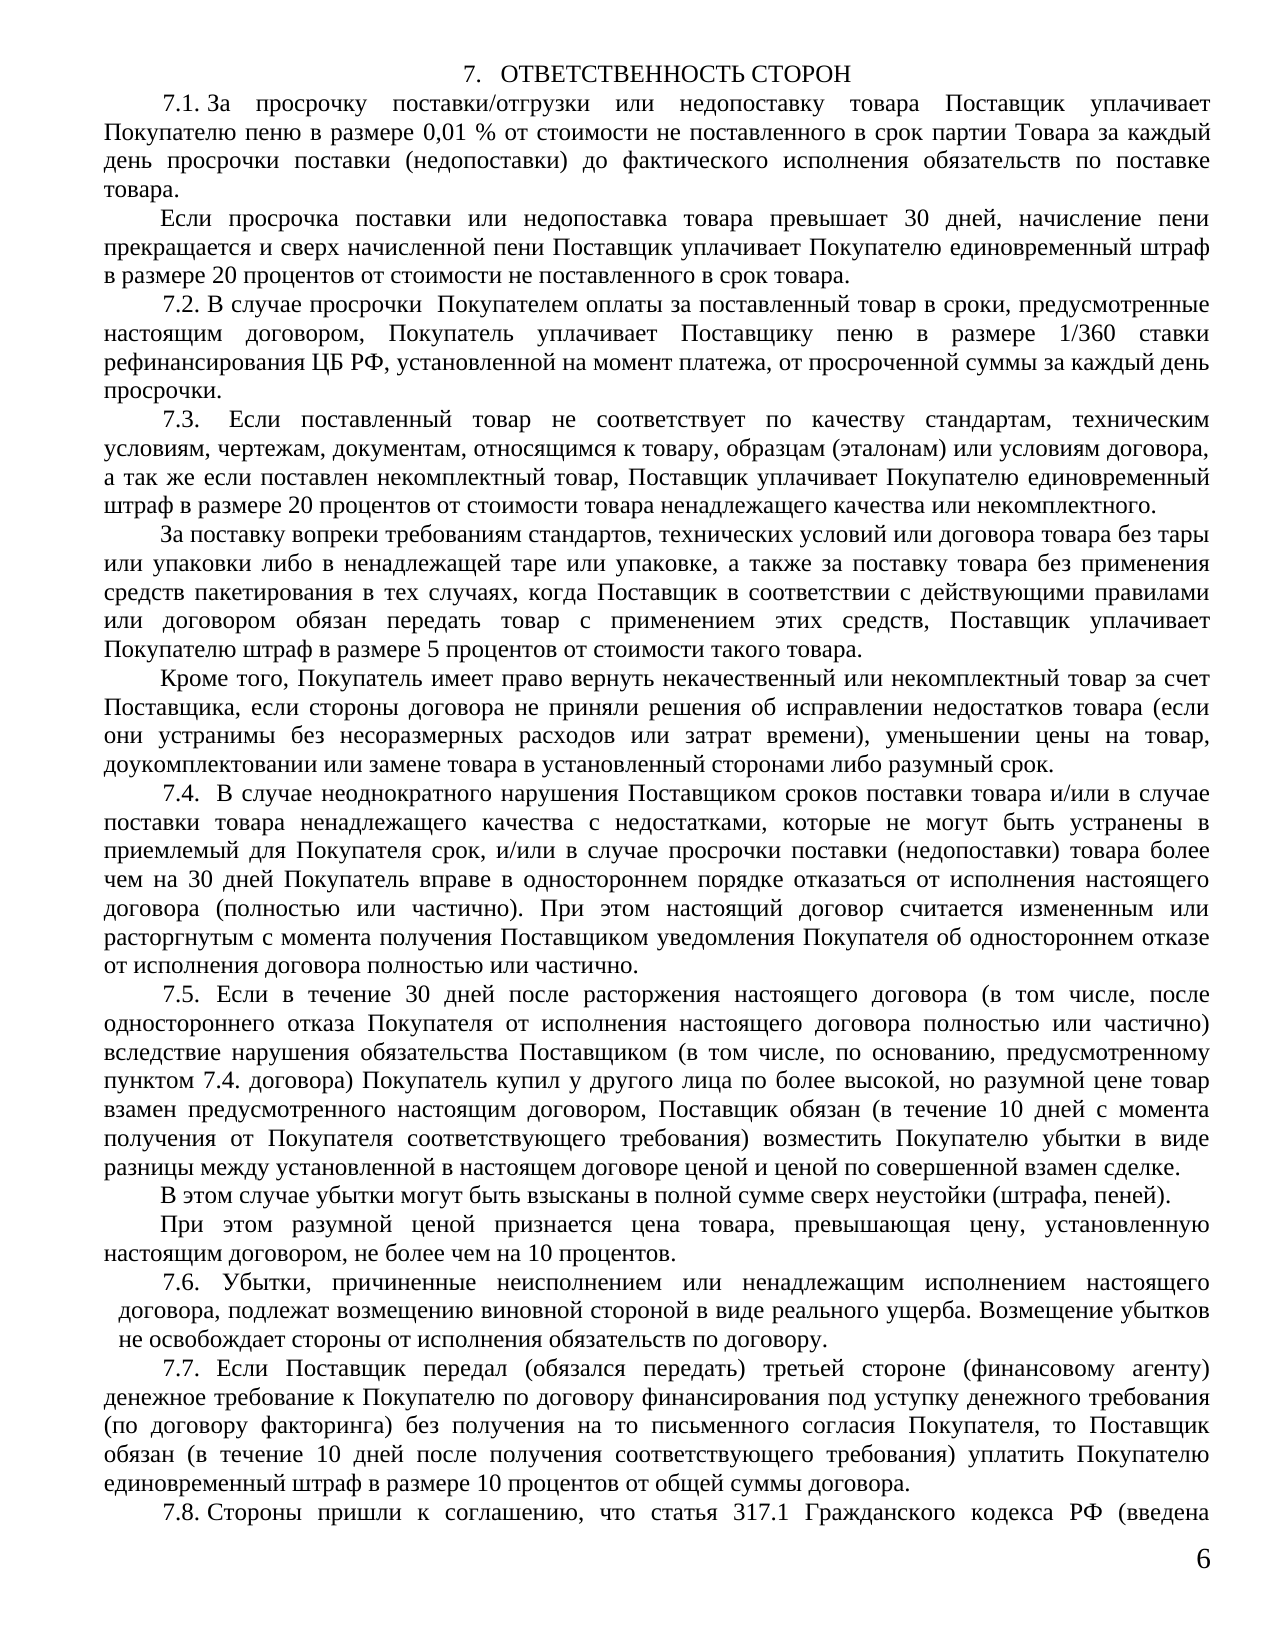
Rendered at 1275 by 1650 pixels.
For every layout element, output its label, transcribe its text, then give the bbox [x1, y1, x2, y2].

text Если просрочка поставки или недопоставка товара превышает 30 дней, начисление пени прекращается и сверх начисленной пени Поставщик уплачивает Покупателю единовременный штраф в размере 20 процентов от стоимости не поставленного в срок товара. [103, 203, 1211, 289]
list ОТВЕТСТВЕННОСТЬ СТОРОН [103, 59, 1211, 88]
list Если Поставщик передал (обязался передать) третьей стороне (финансовому агенту) денежное требование к Покупателю по договору финансирования под уступку денежного требования (по договору факторинга) без получения на то письменного согласия Покупателя, то Поставщик обязан (в течение 10 дней после получения соответствующего требования) уплатить Покупателю единовременный штраф в размере 10 процентов от общей суммы договора. [103, 1353, 1211, 1497]
text В этом случае убытки могут быть взысканы в полной сумме сверх неустойки (штрафа, пеней). [103, 1180, 1211, 1209]
list За просрочку поставки/отгрузки или недопоставку товара Поставщик уплачивает Покупателю пеню в размере 0,01 % от стоимости не поставленного в срок партии Товара за каждый день просрочки поставки (недопоставки) до фактического исполнения обязательств по поставке товара. [103, 88, 1211, 203]
list В случае просрочки Покупателем оплаты за поставленный товар в сроки, предусмотренные настоящим договором, Покупатель уплачивает Поставщику пеню в размере 1/360 ставки рефинансирования ЦБ РФ, установленной на момент платежа, от просроченной суммы за каждый день просрочки. [103, 289, 1211, 404]
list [103, 1497, 1211, 1525]
list Если в течение 30 дней после расторжения настоящего договора (в том числе, после одностороннего отказа Покупателя от исполнения настоящего договора полностью или частично) вследствие нарушения обязательства Поставщиком (в том числе, по основанию, предусмотренному пунктом 7.4. договора) Покупатель купил у другого лица по более высокой, но разумной цене товар взамен предусмотренного настоящим договором, Поставщик обязан (в течение 10 дней с момента получения от Покупателя соответствующего требования) возместить Покупателю убытки в виде разницы между установленной в настоящем договоре ценой и ценой по совершенной взамен сделке. [103, 979, 1211, 1180]
list Если поставленный товар не соответствует по качеству стандартам, техническим условиям, чертежам, документам, относящимся к товару, образцам (эталонам) или условиям договора, а так же если поставлен некомплектный товар, Поставщик уплачивает Покупателю единовременный штраф в размере 20 процентов от стоимости товара ненадлежащего качества или некомплектного. [103, 404, 1211, 519]
text Кроме того, Покупатель имеет право вернуть некачественный или некомплектный товар за счет Поставщика, если стороны договора не приняли решения об исправлении недостатков товара (если они устранимы без несоразмерных расходов или затрат времени), уменьшении цены на товар, доукомплектовании или замене товара в установленный сторонами либо разумный срок. [103, 663, 1211, 778]
list В случае неоднократного нарушения Поставщиком сроков поставки товара и/или в случае поставки товара ненадлежащего качества с недостатками, которые не могут быть устранены в приемлемый для Покупателя срок, и/или в случае просрочки поставки (недопоставки) товара более чем на 30 дней Покупатель вправе в одностороннем порядке отказаться от исполнения настоящего договора (полностью или частично). При этом настоящий договор считается измененным или расторгнутым с момента получения Поставщиком уведомления Покупателя об одностороннем отказе от исполнения договора полностью или частично. [103, 778, 1211, 979]
text При этом разумной ценой признается цена товара, превышающая цену, установленную настоящим договором, не более чем на 10 процентов. [103, 1209, 1211, 1267]
text За поставку вопреки требованиям стандартов, технических условий или договора товара без тары или упаковки либо в ненадлежащей таре или упаковке, а также за поставку товара без применения средств пакетирования в тех случаях, когда Поставщик в соответствии с действующими правилами или договором обязан передать товар с применением этих средств, Поставщик уплачивает Покупателю штраф в размере 5 процентов от стоимости такого товара. [103, 519, 1211, 663]
list Убытки, причиненные неисполнением или ненадлежащим исполнением настоящего договора, подлежат возмещению виновной стороной в виде реального ущерба. Возмещение убытков не освобождает стороны от исполнения обязательств по договору. [118, 1267, 1211, 1353]
